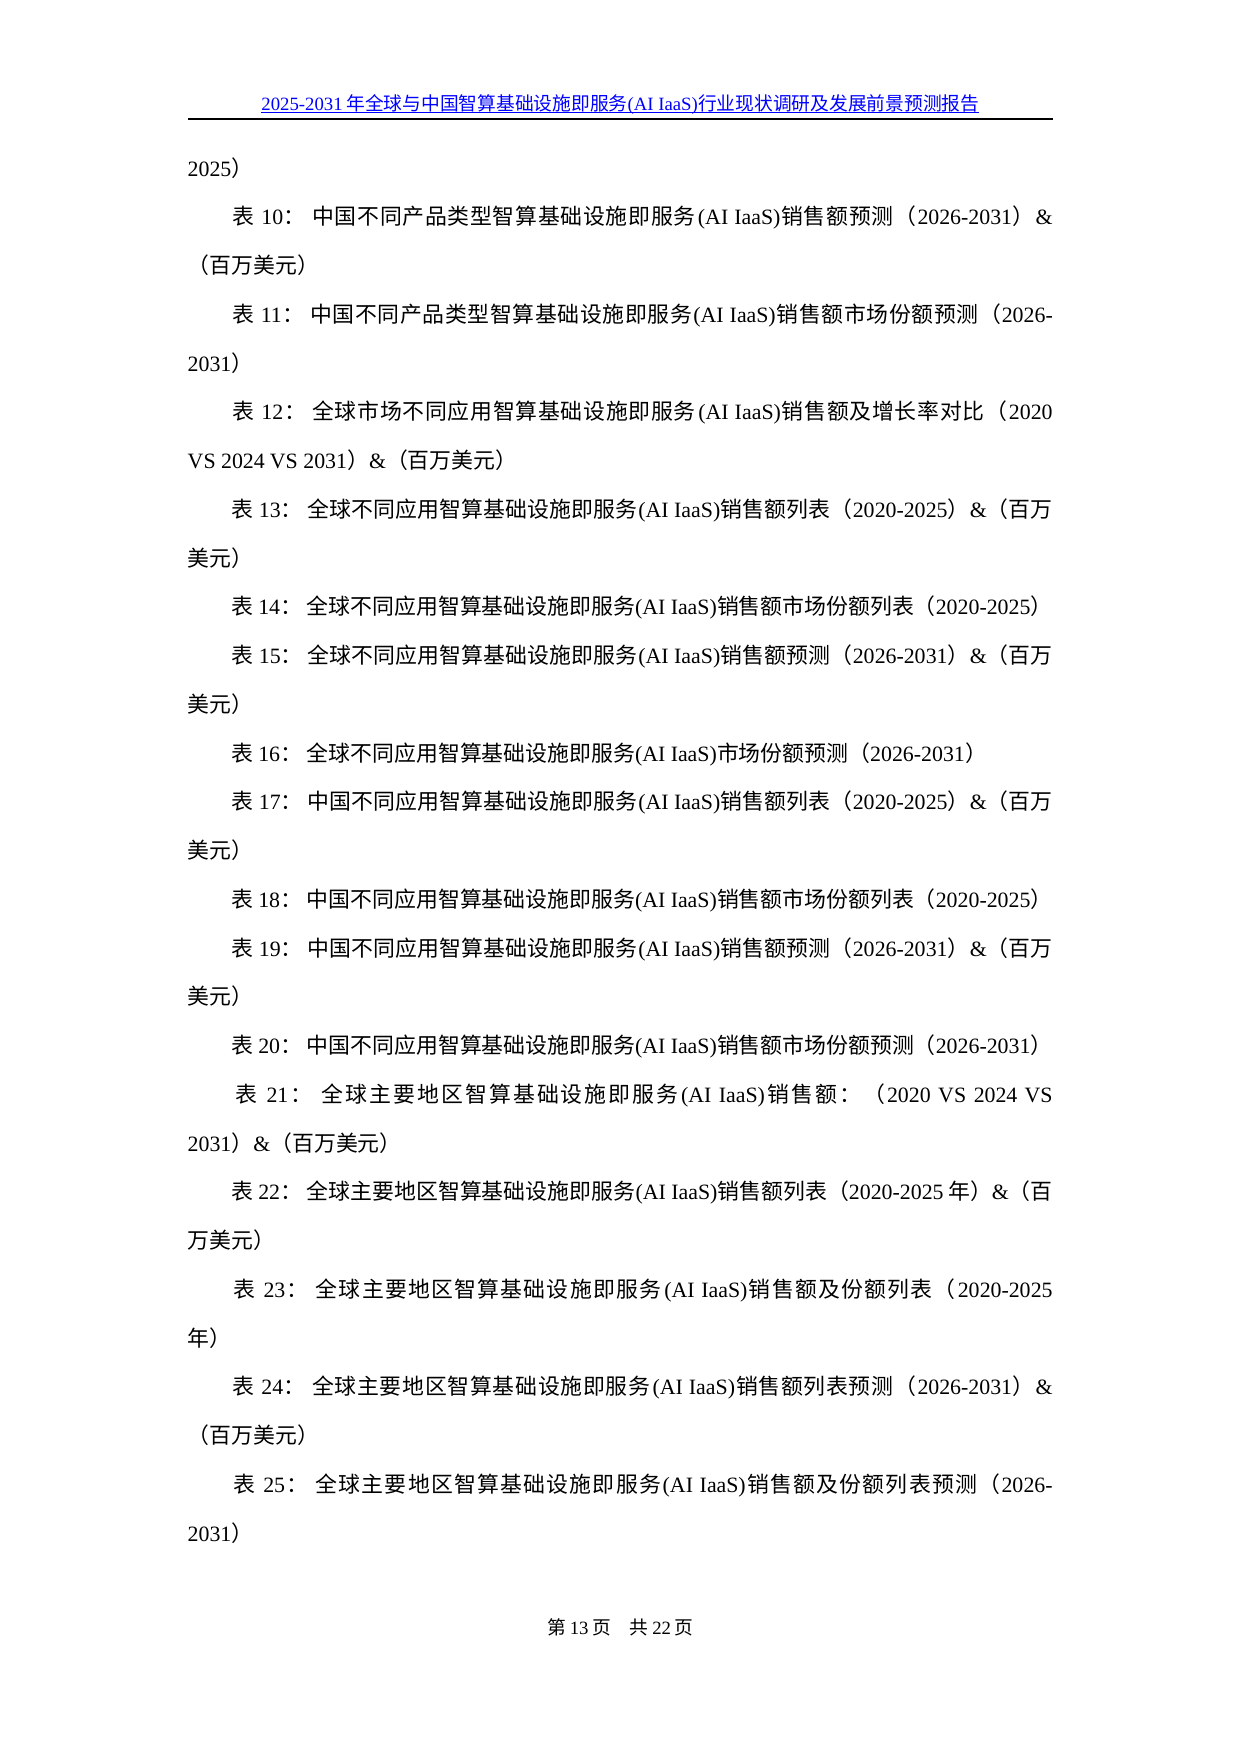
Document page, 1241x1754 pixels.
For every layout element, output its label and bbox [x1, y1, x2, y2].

text [187, 150, 1053, 1548]
